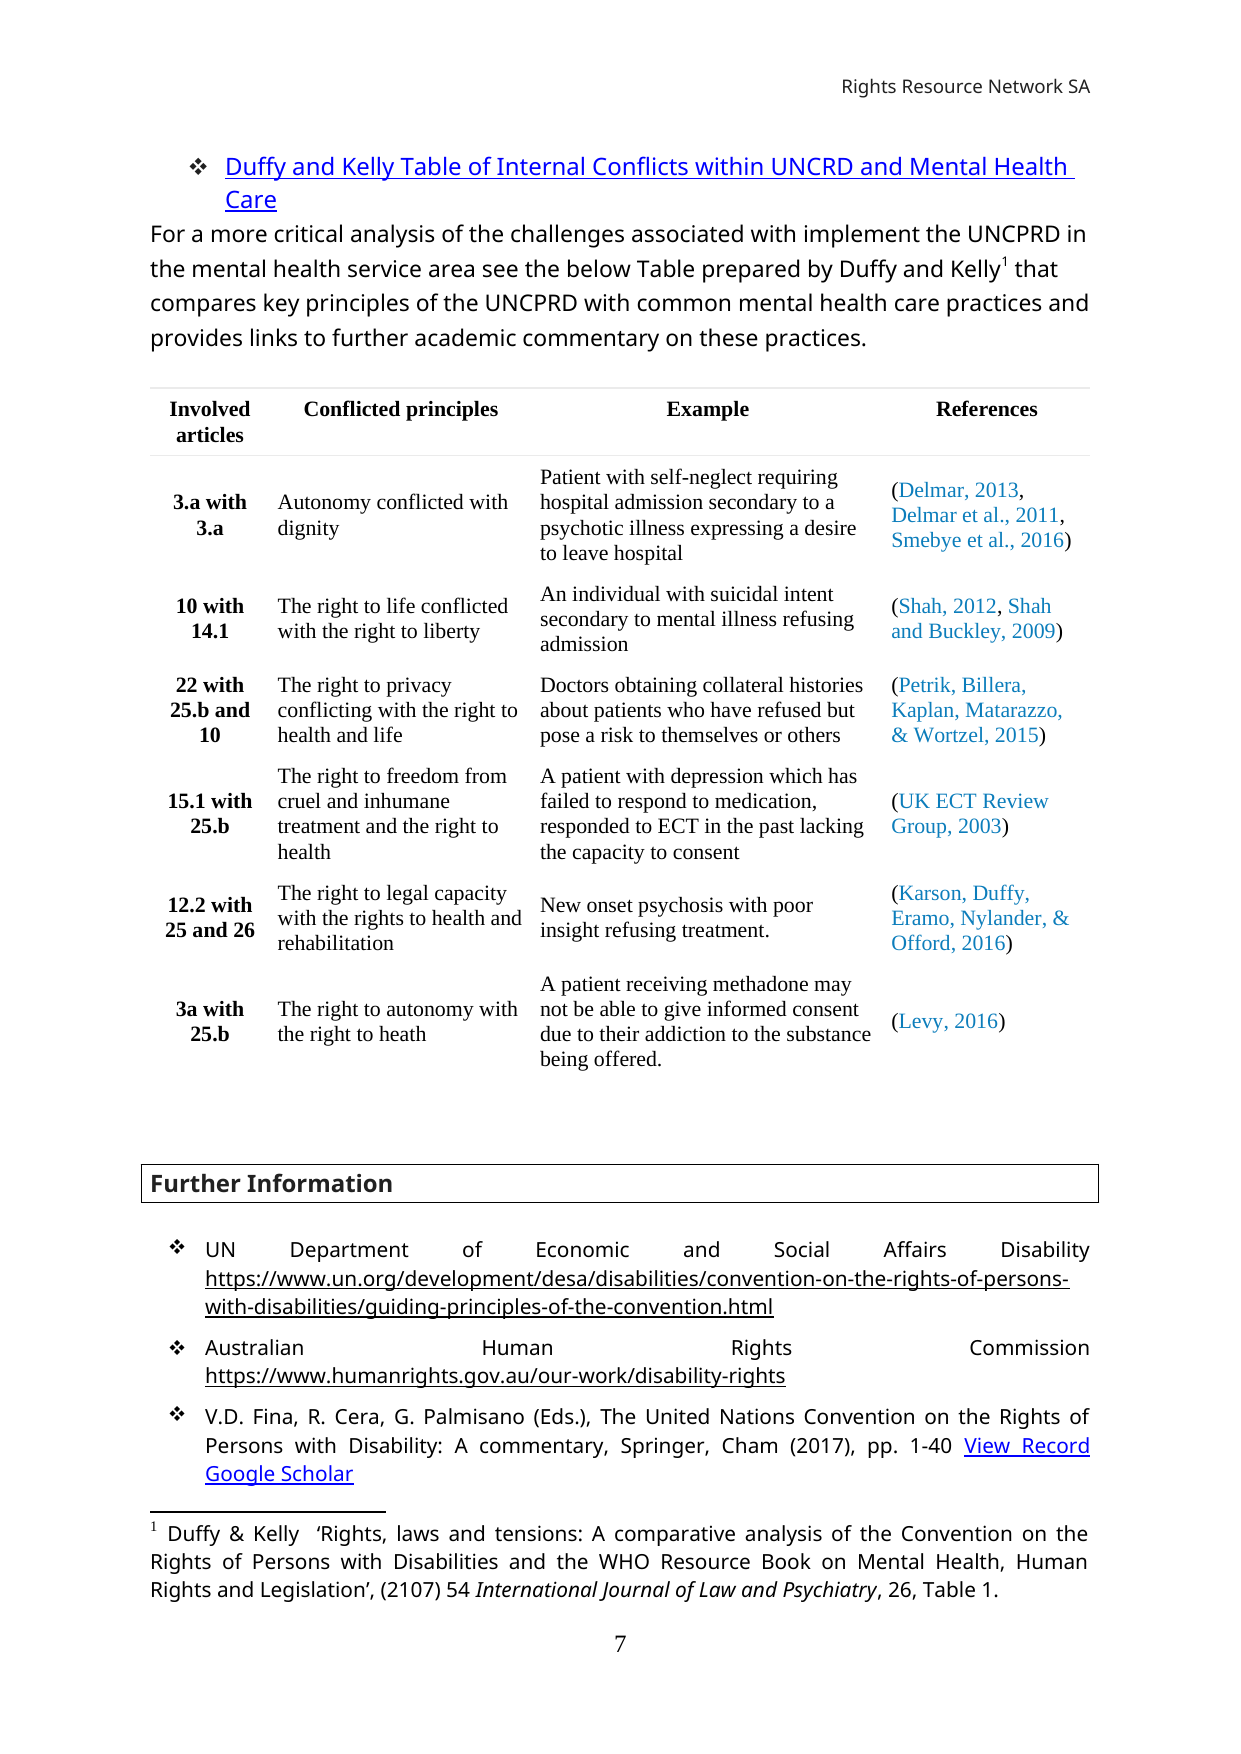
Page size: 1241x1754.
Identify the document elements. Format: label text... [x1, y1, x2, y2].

list Duffy and Kelly Table of Internal Conflicts within UNCRD and Mental Health Care [277, 150, 1090, 215]
table_header Involved articles [150, 389, 270, 455]
table_cell 22 with 25.b and 10 [150, 664, 270, 755]
table_cell 10 with 14.1 [150, 573, 270, 664]
table_cell The right to life conflicted with the right to liberty [270, 573, 532, 664]
table_cell The right to autonomy with the right to heath [270, 963, 532, 1079]
table_cell The right to privacy conflicting with the right to health and life [270, 664, 532, 755]
table_cell (Delmar, 2013, Delmar et al., 2011, Smebye et al., 2016) [883, 456, 1090, 573]
table_header Conflicted principles [270, 389, 532, 455]
table_cell (Karson, Duffy, Eramo, Nylander, & Offord, 2016) [883, 872, 1090, 963]
table_cell 3a with 25.b [150, 963, 270, 1079]
table_cell (Petrik, Billera, Kaplan, Matarazzo, & Wortzel, 2015) [883, 664, 1090, 755]
table_cell Autonomy conflicted with dignity [270, 456, 532, 573]
table_cell Patient with self-neglect requiring hospital admission secondary to a psychotic illness expressing a desire to leave hospital [532, 456, 883, 573]
table_cell Doctors obtaining collateral histories about patients who have refused but pose a risk to themselves or others [532, 664, 883, 755]
table_cell The right to legal capacity with the rights to health and rehabilitation [270, 872, 532, 963]
table_cell (Levy, 2016) [883, 963, 1090, 1079]
table_header References [883, 389, 1090, 455]
list V.D. Fina, R. Cera, G. Palmisano (Eds.), The United Nations Convention on the Rights of Persons with Disability: A commentary, Springer, Cham (2017), pp. 1-40 View Record Google Scholar [168, 1402, 1090, 1488]
table_cell 12.2 with 25 and 26 [150, 872, 270, 963]
text For a more critical analysis of the challenges associated with implement the UNCPRD in the mental health service area see the below Table prepared by Duffy and Kelly that compares key principles of the UNCPRD with common mental health care practices and provides links to further academic commentary on these practices. [150, 215, 1090, 353]
table_cell 3.a with 3.a [150, 456, 270, 573]
table_cell New onset psychosis with poor insight refusing treatment. [532, 872, 883, 963]
table_cell (UK ECT Review Group, 2003) [883, 755, 1090, 872]
table_header Example [532, 389, 883, 455]
table_cell A patient receiving methadone may not be able to give informed consent due to their addiction to the substance being offered. [532, 963, 883, 1079]
table_cell 15.1 with 25.b [150, 755, 270, 872]
table_cell A patient with depression which has failed to respond to medication, responded to ECT in the past lacking the capacity to consent [532, 755, 883, 872]
list UN Department of Economic and Social Affairs Disability https://www.un.org/development/desa/disabilities/convention-on-the-rights-of-persons-with-disabilities/guiding-principles-of-the-convention.html [168, 1235, 1090, 1321]
table_cell An individual with suicidal intent secondary to mental illness refusing admission [532, 573, 883, 664]
list Australian Human Rights Commission https://www.humanrights.gov.au/our-work/disability-rights [168, 1333, 1090, 1390]
text Further Information [142, 1165, 1098, 1202]
table_cell (Shah, 2012, Shah and Buckley, 2009) [883, 573, 1090, 664]
table_cell The right to freedom from cruel and inhumane treatment and the right to health [270, 755, 532, 872]
